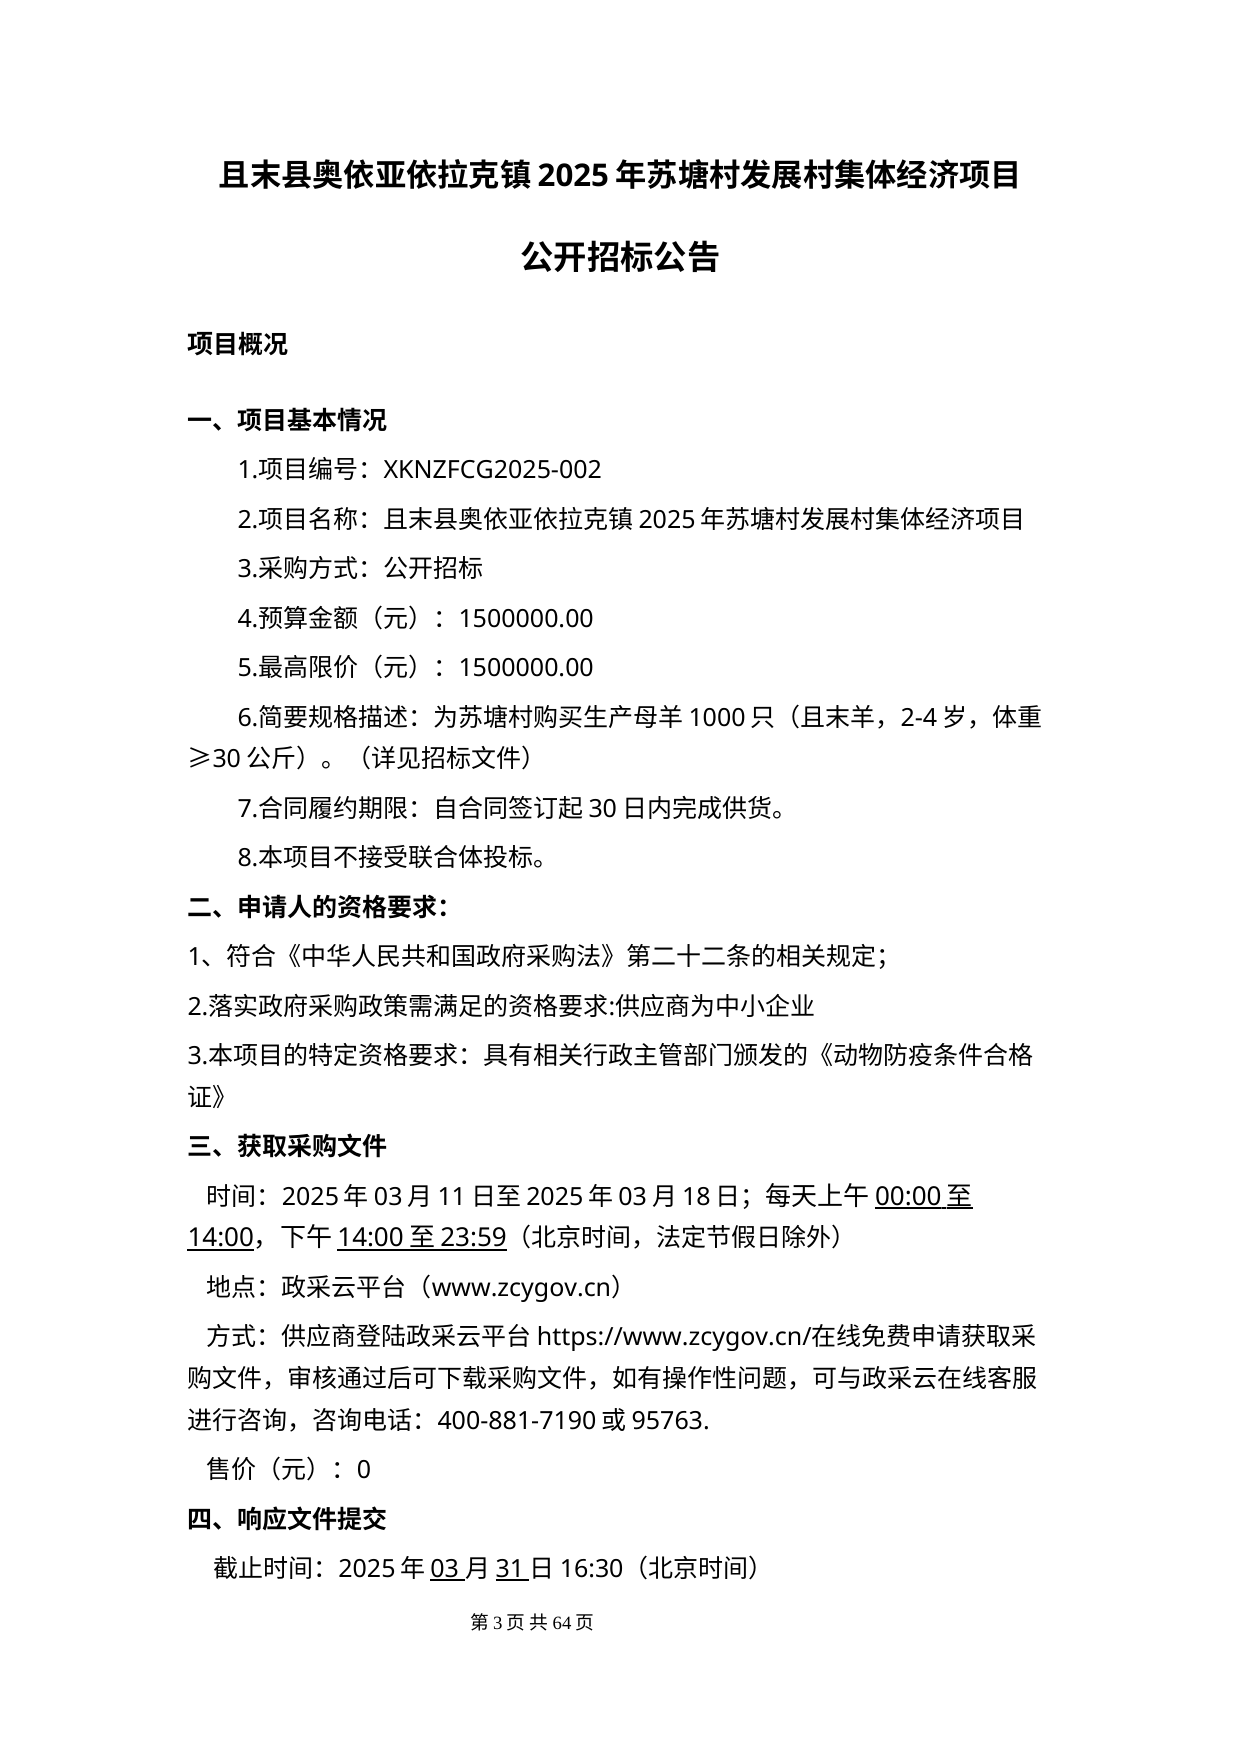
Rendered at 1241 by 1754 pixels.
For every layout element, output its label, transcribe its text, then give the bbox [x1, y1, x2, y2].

text 4.预算金额（元）：1500000.00 [187, 594, 1053, 635]
text 3.采购方式：公开招标 [187, 544, 1053, 586]
text 一、项目基本情况 [187, 396, 1053, 437]
subtitle 项目概况 [187, 314, 1053, 361]
text 5.最高限价（元）：1500000.00 [187, 643, 1053, 685]
text 时间：2025年03月11日至2025年03月18日；每天上午00:00至14:00，下午14:00至23:59（北京时间，法定节假日除外） [187, 1172, 1053, 1255]
text 方式：供应商登陆政采云平台https://www.zcygov.cn/在线免费申请获取采购文件，审核通过后可下载采购文件，如有操作性问题，可与政采云在线客服进行咨询，咨询电话：400-881-7190或95763. [187, 1312, 1053, 1437]
text 2.项目名称：且末县奥依亚依拉克镇2025年苏塘村发展村集体经济项目 [187, 495, 1053, 536]
text 8.本项目不接受联合体投标。 [187, 833, 1053, 875]
text 2.落实政府采购政策需满足的资格要求:供应商为中小企业 [187, 982, 1053, 1023]
text 地点：政采云平台（www.zcygov.cn） [187, 1263, 1053, 1304]
text 6.简要规格描述：为苏塘村购买生产母羊1000只（且末羊，2-4岁，体重≥30公斤）。（详见招标文件） [187, 693, 1053, 776]
text 二、申请人的资格要求： [187, 883, 1053, 924]
text 截止时间：2025年03 月31日 16:30（北京时间） [187, 1544, 1053, 1586]
text 7.合同履约期限：自合同签订起30日内完成供货。 [187, 784, 1053, 825]
text 售价（元）：0 [187, 1445, 1053, 1487]
text 1.项目编号：XKNZFCG2025-002 [187, 445, 1053, 487]
text 3.本项目的特定资格要求：具有相关行政主管部门颁发的《动物防疫条件合格证》 [187, 1031, 1053, 1114]
text 四、响应文件提交 [187, 1495, 1053, 1536]
subtitle 公开招标公告 [187, 231, 1053, 279]
text 1、符合《中华人民共和国政府采购法》第二十二条的相关规定； [187, 932, 1053, 974]
subtitle 且末县奥依亚依拉克镇2025年苏塘村发展村集体经济项目 [187, 150, 1053, 195]
text 三、获取采购文件 [187, 1122, 1053, 1164]
